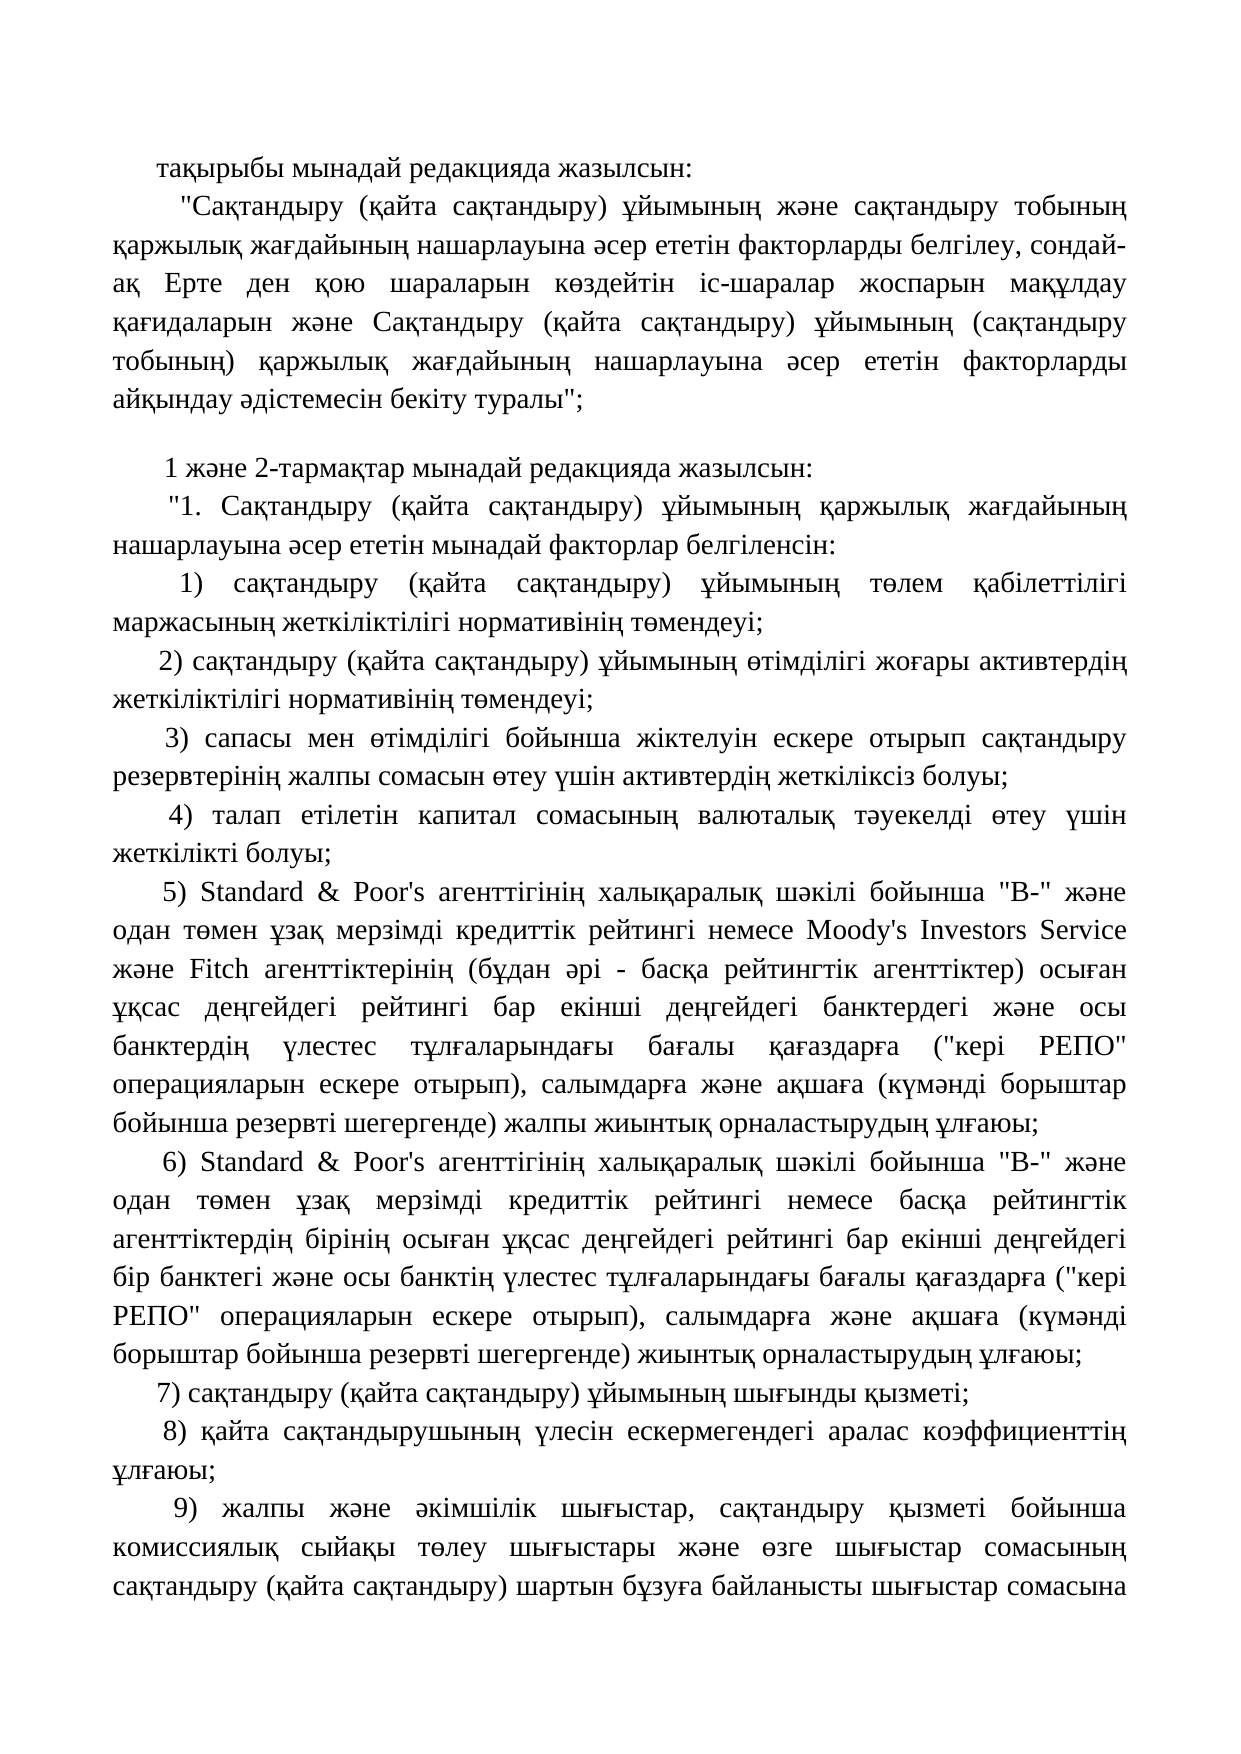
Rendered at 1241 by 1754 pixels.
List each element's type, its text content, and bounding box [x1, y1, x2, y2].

text 8) қайта сақтандырушының үлесін ескермегендегі аралас коэффициенттің ұлғаюы; [112, 1413, 1128, 1486]
text "Сақтандыру (қайта сақтандыру) ұйымының және сақтандыру тобының қаржылық жағдайының нашарлауына әсер ететін факторларды белгілеу, сондай-ақ Ерте ден қою шараларын көздейтін іс-шаралар жоспарын мақұлдау қағидаларын және Сақтандыру (қайта сақтандыру) ұйымының (сақтандыру тобының) қаржылық жағдайының нашарлауына әсер ететін факторларды айқындау әдістемесін бекіту туралы"; [112, 188, 1128, 415]
text 7) сақтандыру (қайта сақтандыру) ұйымының шығынды қызметі; [112, 1375, 1128, 1408]
text "1. Сақтандыру (қайта сақтандыру) ұйымының қаржылық жағдайының нашарлауына әсер ететін мынадай факторлар белгіленсін: [112, 488, 1128, 561]
text 1 және 2-тармақтар мынадай редакцияда жазылсын: [112, 450, 1128, 483]
text 2) сақтандыру (қайта сақтандыру) ұйымының өтімділігі жоғары активтердің жеткіліктілігі нормативінің төмендеуі; [112, 643, 1128, 715]
text 3) сапасы мен өтімділігі бойынша жіктелуін ескере отырып сақтандыру резервтерінің жалпы сомасын өтеу үшін активтердің жеткіліксіз болуы; [112, 720, 1128, 792]
text 4) талап етілетін капитал сомасының валюталық тәуекелді өтеу үшін жеткілікті болуы; [112, 797, 1128, 869]
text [112, 1491, 1128, 1601]
text 1) сақтандыру (қайта сақтандыру) ұйымының төлем қабілеттілігі маржасының жеткіліктілігі нормативінің төмендеуі; [112, 566, 1128, 638]
text тақырыбы мынадай редакцияда жазылсын: [112, 150, 1128, 183]
text 5) Standard & Poor's агенттігінің халықаралық шәкілі бойынша "В-" және одан төмен ұзақ мерзімді кредиттік рейтингі немесе Moody's Investors Service және Fitch агенттіктерінің (бұдан әрі - басқа рейтингтік агенттіктер) осыған ұқсас деңгейдегі рейтингі бар екінші деңгейдегі банктердегі және осы банктердің үлестес тұлғаларындағы бағалы қағаздарға ("керi РЕПО" операцияларын ескере отырып), салымдарға және ақшаға (күмәнді борыштар бойынша резервті шегергенде) жалпы жиынтық орналастырудың ұлғаюы; [112, 874, 1128, 1139]
text 6) Standard & Poor's агенттігінің халықаралық шәкілі бойынша "В-" және одан төмен ұзақ мерзімді кредиттік рейтингі немесе басқа рейтингтік агенттіктердің бірінің осыған ұқсас деңгейдегі рейтингі бар екінші деңгейдегі бір банктегі және осы банктің үлестес тұлғаларындағы бағалы қағаздарға ("керi РЕПО" операцияларын ескере отырып), салымдарға және ақшаға (күмәнді борыштар бойынша резервті шегергенде) жиынтық орналастырудың ұлғаюы; [112, 1144, 1128, 1370]
